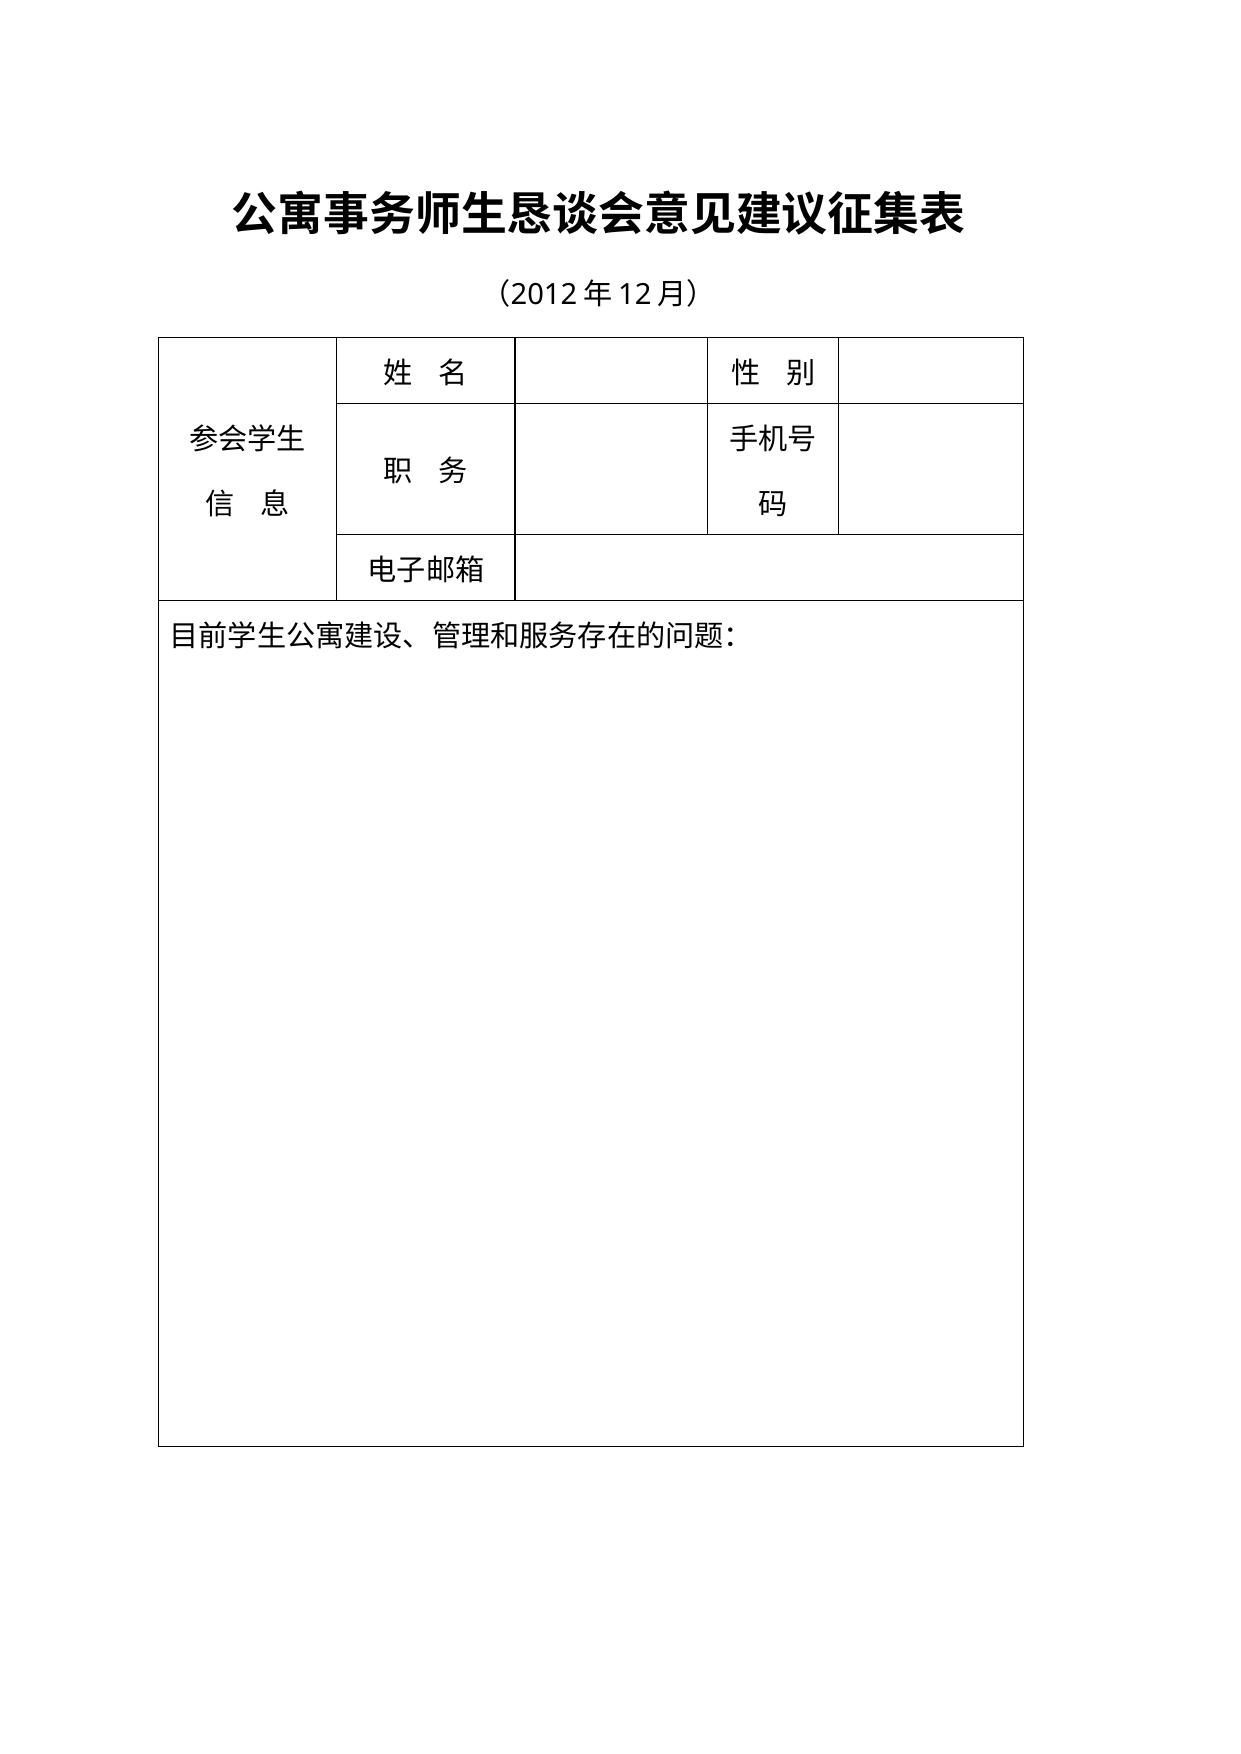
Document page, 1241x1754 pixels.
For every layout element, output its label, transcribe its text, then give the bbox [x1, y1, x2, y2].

table_cell 电子邮箱 [337, 535, 514, 600]
table_cell [516, 535, 1023, 600]
table_header [839, 338, 1023, 403]
list （2012年12月） [144, 259, 1053, 324]
table_header 参会学生 信 息 [159, 338, 336, 600]
table_header 性 别 [708, 338, 838, 403]
table_cell 目前学生公寓建设、管理和服务存在的问题： [159, 601, 1023, 1446]
table_cell 手机号码 [708, 404, 838, 534]
table_cell [516, 404, 707, 534]
table_cell 职 务 [337, 404, 514, 534]
table_header [516, 338, 707, 403]
list 公寓事务师生恳谈会意见建议征集表 [144, 162, 1053, 259]
table_header 姓 名 [337, 338, 514, 403]
table_cell [839, 404, 1023, 534]
